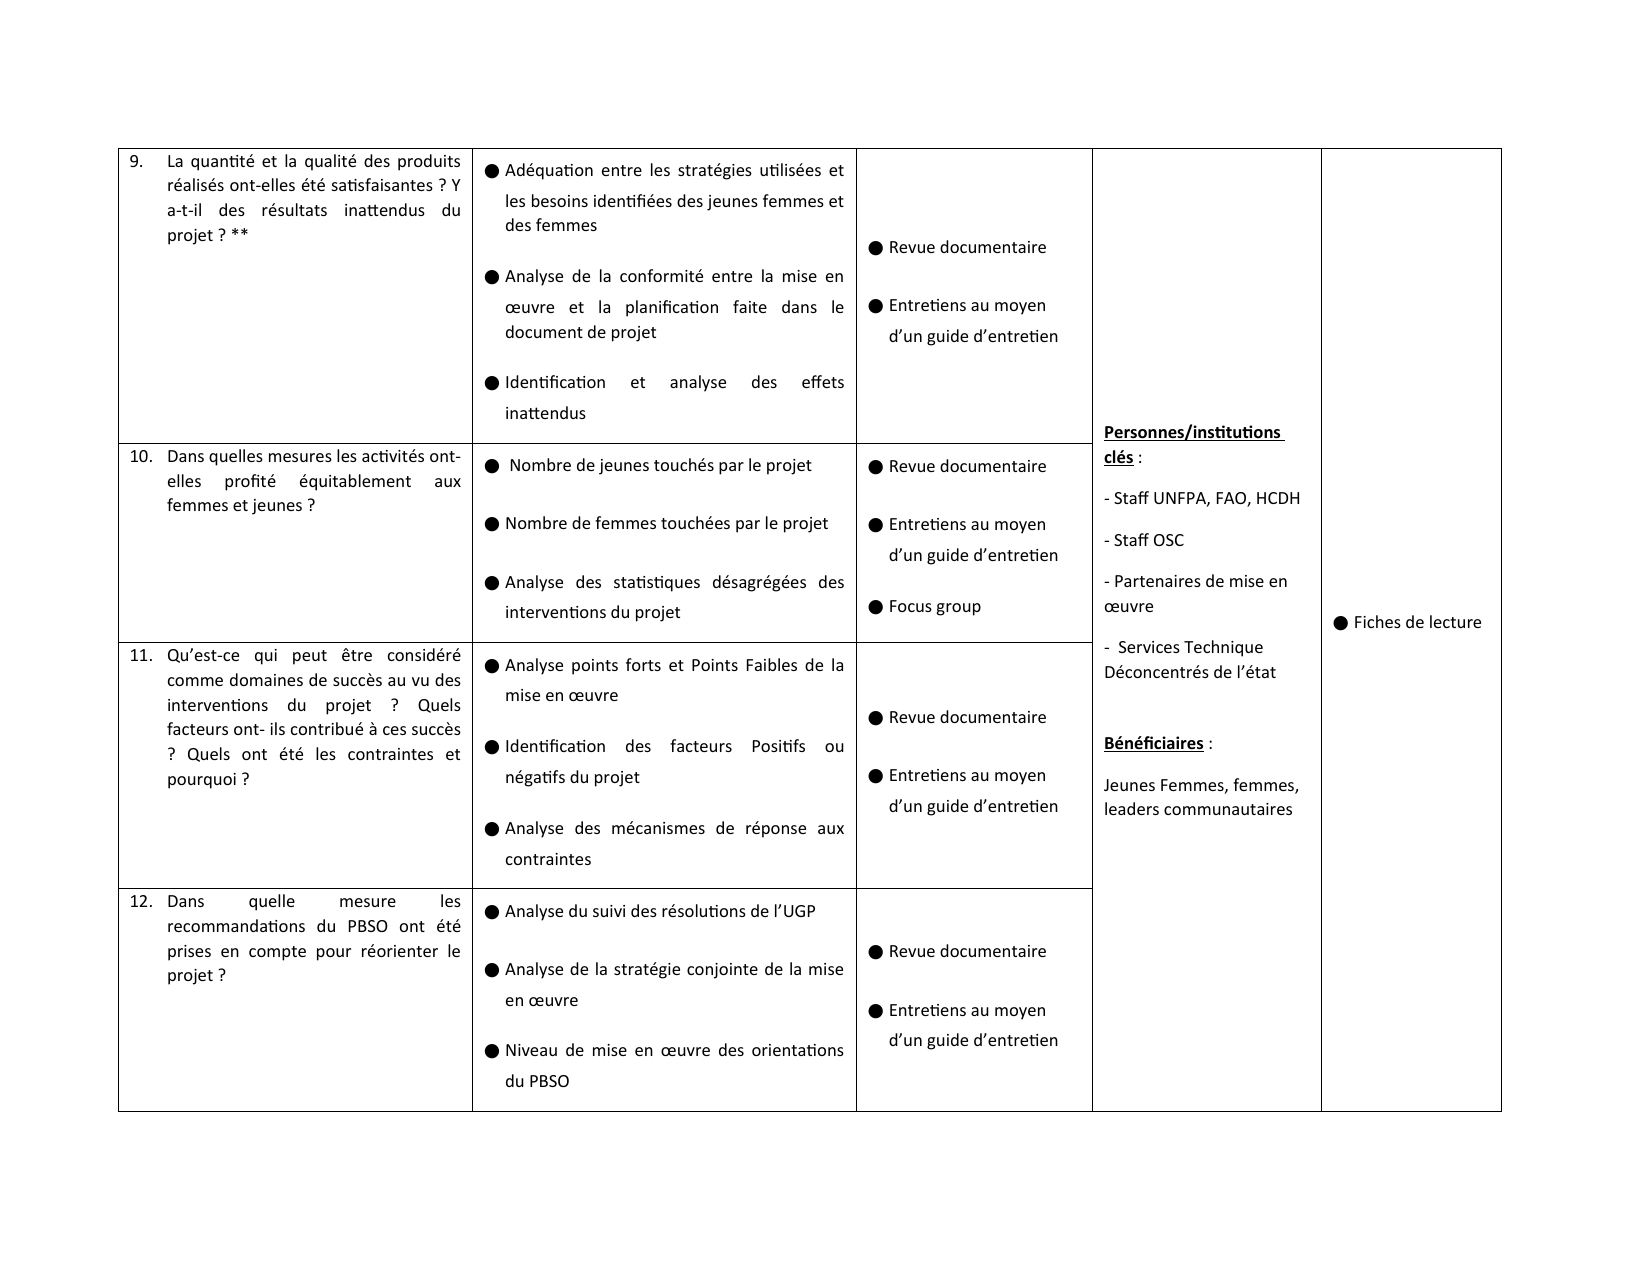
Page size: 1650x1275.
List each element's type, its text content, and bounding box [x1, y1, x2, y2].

table_cell Analyse du suivi des résolutions de l’UGP Analyse de la stratégie conjointe de la mise en œuvre Niveau de mise en œuvre des orientations du PBSO [473, 889, 856, 1111]
table_cell Adéquation entre les stratégies utilisées et les besoins identifiées des jeunes femmes et des femmes Analyse de la conformité entre la mise en œuvre et la planification faite dans le document de projet Identification et analyse des effets inattendus [473, 149, 856, 443]
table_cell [1322, 149, 1501, 1111]
table_cell Qu’est-ce qui peut être considéré comme domaines de succès au vu des interventions du projet ? Quels facteurs ont- ils contribué à ces succès ? Quels ont été les contraintes et pourquoi ? [119, 643, 472, 888]
table_cell Revue documentaire Entretiens au moyen d’un guide d’entretien Focus group [857, 444, 1092, 642]
table_cell Dans quelles mesures les activités ont-elles profité équitablement aux femmes et jeunes ? [119, 444, 472, 642]
table_cell Dans quelle mesure les recommandations du PBSO ont été prises en compte pour réorienter le projet ? [119, 889, 472, 1111]
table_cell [1093, 149, 1321, 1111]
table_cell Nombre de jeunes touchés par le projet Nombre de femmes touchées par le projet Analyse des statistiques désagrégées des interventions du projet [473, 444, 856, 642]
table_cell La quantité et la qualité des produits réalisés ont-elles été satisfaisantes ? Y a-t-il des résultats inattendus du projet ? ** [119, 149, 472, 443]
table_cell Revue documentaire Entretiens au moyen d’un guide d’entretien [857, 643, 1092, 888]
table_cell Revue documentaire Entretiens au moyen d’un guide d’entretien [857, 889, 1092, 1111]
table_cell Analyse points forts et Points Faibles de la mise en œuvre Identification des facteurs Positifs ou négatifs du projet Analyse des mécanismes de réponse aux contraintes [473, 643, 856, 888]
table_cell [857, 149, 1092, 443]
